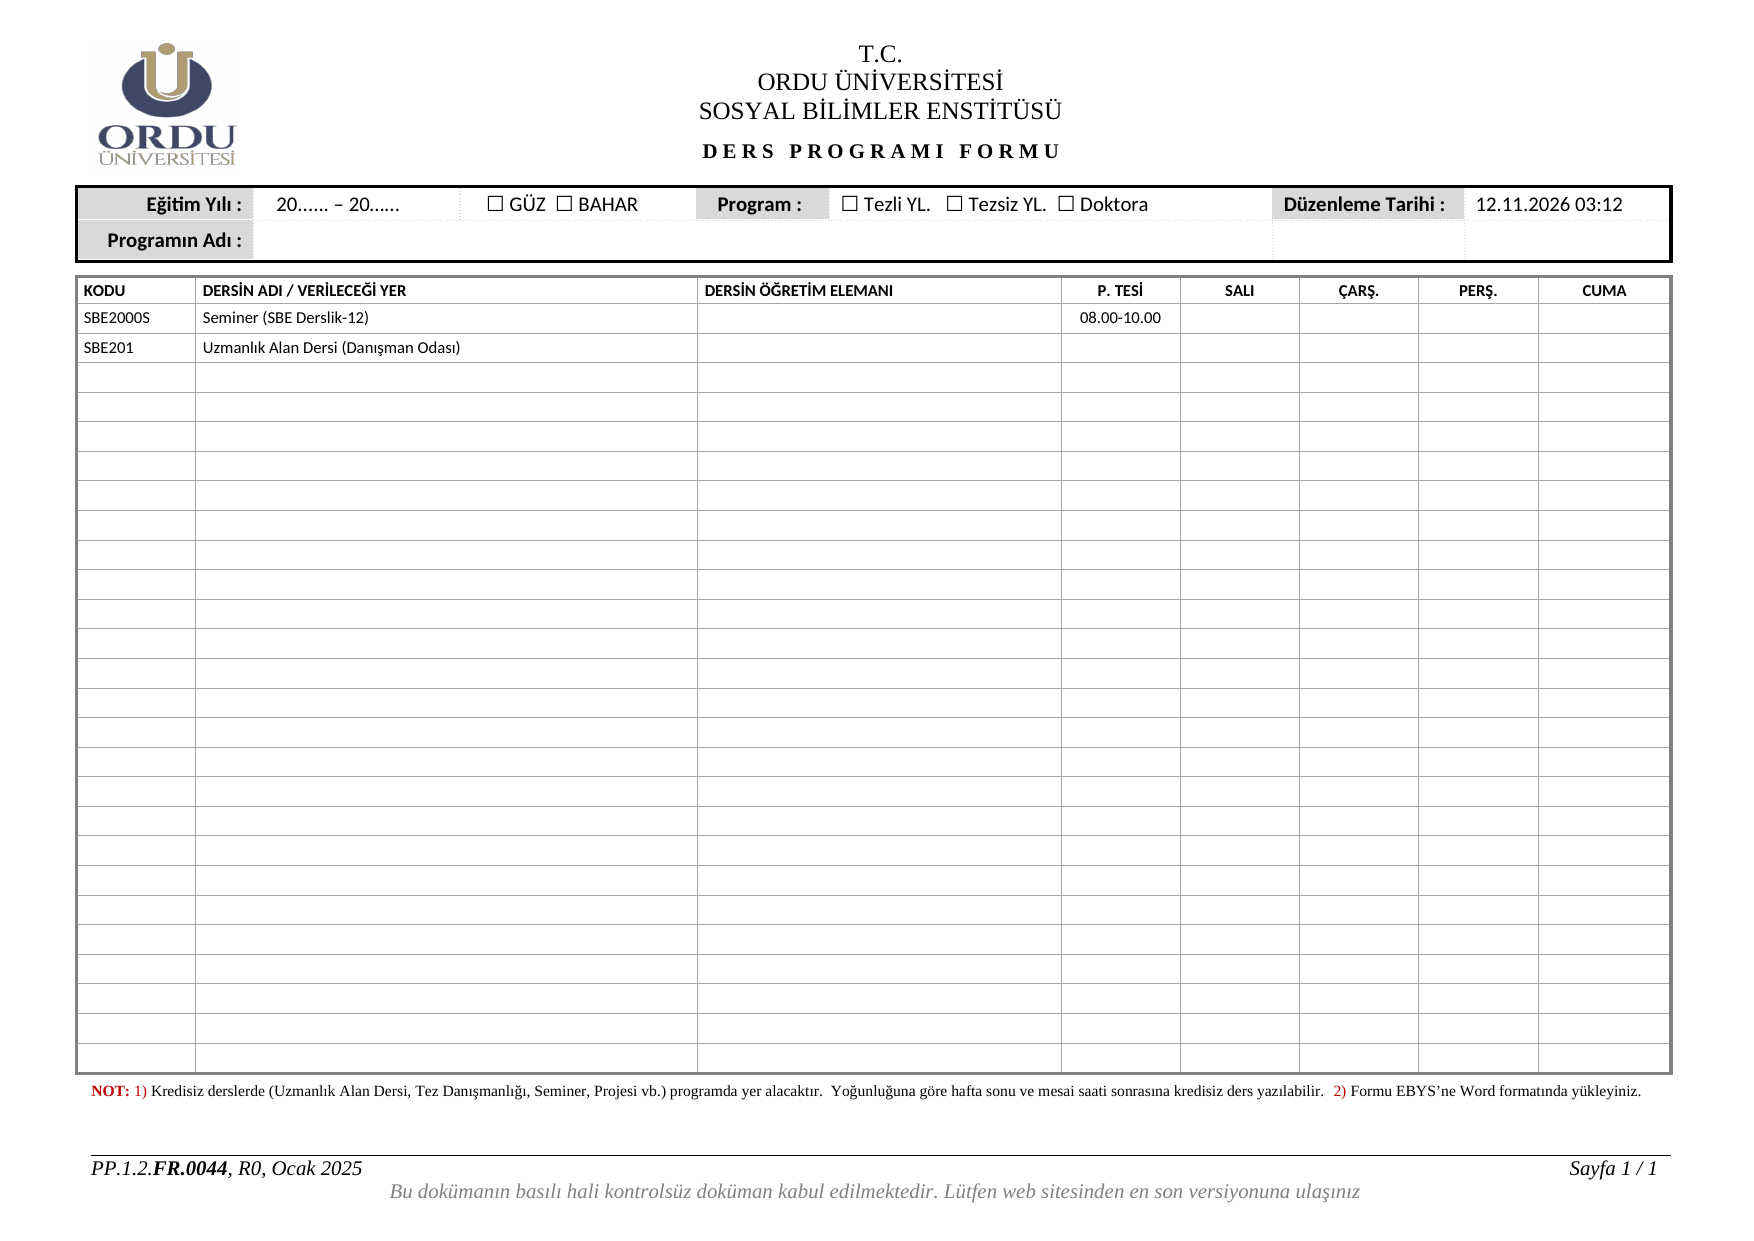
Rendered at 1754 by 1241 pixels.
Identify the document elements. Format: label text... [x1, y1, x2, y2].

table_cell [1181, 718, 1299, 747]
table_cell [1419, 363, 1538, 392]
table_cell [78, 925, 195, 954]
table_cell [1539, 363, 1669, 392]
table_cell [698, 896, 1061, 924]
table_cell [1539, 866, 1669, 894]
table_cell [1419, 689, 1538, 717]
table_cell [1419, 718, 1538, 747]
table_cell [1419, 748, 1538, 776]
table_header CUMA [1539, 278, 1669, 303]
table_cell [78, 955, 195, 983]
table_cell [1062, 866, 1180, 894]
table_cell [78, 896, 195, 924]
table_cell [698, 511, 1061, 539]
table_cell [1300, 807, 1418, 835]
table_cell [196, 807, 697, 835]
table_cell [698, 866, 1061, 894]
table_cell [1419, 866, 1538, 894]
table_cell [1181, 659, 1299, 687]
table_cell [78, 718, 195, 747]
table_cell [1181, 570, 1299, 599]
table_cell [1539, 807, 1669, 835]
table_cell [1181, 334, 1299, 362]
table_cell [1181, 304, 1299, 332]
table_cell [1181, 511, 1299, 539]
table_cell [698, 304, 1061, 332]
table_cell [1419, 393, 1538, 421]
table_cell [1181, 422, 1299, 451]
table_cell [78, 600, 195, 628]
table_cell [196, 748, 697, 776]
table_cell [78, 452, 195, 480]
table_cell [1062, 955, 1180, 983]
table_cell [78, 807, 195, 835]
table_cell [196, 481, 697, 510]
table_cell [78, 570, 195, 599]
table_cell 08.00-10.00 [1062, 304, 1180, 332]
table_cell [1300, 629, 1418, 658]
picture [93, 41, 239, 170]
table_header P. TESİ [1062, 278, 1180, 303]
table_cell [196, 984, 697, 1013]
table_cell [78, 363, 195, 392]
table_cell [1419, 1014, 1538, 1042]
table_cell [1062, 570, 1180, 599]
table_cell [1181, 1044, 1299, 1072]
table_cell [1539, 541, 1669, 569]
table_cell [1419, 955, 1538, 983]
table_cell [1181, 1014, 1299, 1042]
table_cell [78, 984, 195, 1013]
table_cell [1419, 925, 1538, 954]
table_cell [78, 1044, 195, 1072]
table_cell [1419, 896, 1538, 924]
table_cell [1539, 600, 1669, 628]
table_cell [1300, 511, 1418, 539]
table_cell [1181, 896, 1299, 924]
table_cell [698, 748, 1061, 776]
table_cell [78, 659, 195, 687]
table_cell [1539, 422, 1669, 451]
table_cell [78, 393, 195, 421]
table_cell [1419, 807, 1538, 835]
table_cell [1181, 925, 1299, 954]
table_cell [78, 1014, 195, 1042]
table_cell SBE201 [78, 334, 195, 362]
table_cell [196, 1044, 697, 1072]
table_cell [698, 481, 1061, 510]
text NOT: 1) Kredisiz derslerde (Uzmanlık Alan Dersi, Tez Danışmanlığı, Seminer, Projesi vb.) programda yer alacaktır. Yoğunluğuna göre hafta sonu ve mesai saati sonrasına kredisiz ders yazılabilir. 2) Formu EBYS’ne Word formatında yükleyiniz. [91, 1081, 1668, 1099]
table_cell [1300, 718, 1418, 747]
table_cell [1062, 393, 1180, 421]
table_cell Uzmanlık Alan Dersi (Danışman Odası) [196, 334, 697, 362]
table_cell [1300, 689, 1418, 717]
table_cell [1300, 748, 1418, 776]
table_cell [1419, 511, 1538, 539]
table_cell [1062, 984, 1180, 1013]
table_cell [196, 659, 697, 687]
table_cell [78, 836, 195, 865]
table_cell [1539, 689, 1669, 717]
table_cell [698, 541, 1061, 569]
table_cell [1419, 570, 1538, 599]
table_cell [1300, 334, 1418, 362]
table_cell [1539, 659, 1669, 687]
table_cell [1181, 481, 1299, 510]
table_cell [196, 452, 697, 480]
table_cell [1539, 1014, 1669, 1042]
table_cell [698, 393, 1061, 421]
table_cell [196, 363, 697, 392]
table_cell [1539, 393, 1669, 421]
table_cell [698, 422, 1061, 451]
table_cell [1539, 777, 1669, 806]
table_cell [1300, 836, 1418, 865]
table_cell [196, 1014, 697, 1042]
table_cell [196, 570, 697, 599]
table_cell [1062, 1044, 1180, 1072]
table_cell [1539, 896, 1669, 924]
table_cell [698, 718, 1061, 747]
table_cell [698, 570, 1061, 599]
table_cell [1062, 1014, 1180, 1042]
table_cell [78, 866, 195, 894]
table_cell [698, 777, 1061, 806]
table_cell [1181, 836, 1299, 865]
table_cell [1062, 334, 1180, 362]
table_cell [78, 422, 195, 451]
table_cell [1062, 718, 1180, 747]
table_cell [1062, 836, 1180, 865]
table_cell [1300, 984, 1418, 1013]
table_cell [698, 984, 1061, 1013]
table_cell [1062, 363, 1180, 392]
table_cell [1062, 452, 1180, 480]
table_cell [1181, 629, 1299, 658]
table_cell [1300, 304, 1418, 332]
table_cell [1181, 866, 1299, 894]
table_cell [1539, 955, 1669, 983]
table_cell [1419, 777, 1538, 806]
table_cell [78, 481, 195, 510]
table_header PERŞ. [1419, 278, 1538, 303]
table_cell [1300, 363, 1418, 392]
table_cell [1181, 689, 1299, 717]
table_cell [1300, 481, 1418, 510]
table_cell [1300, 393, 1418, 421]
table_cell [1300, 866, 1418, 894]
table_cell [1300, 896, 1418, 924]
table_cell [1539, 304, 1669, 332]
table_cell [1181, 777, 1299, 806]
table_cell [196, 511, 697, 539]
table_cell [78, 777, 195, 806]
table_cell [1419, 659, 1538, 687]
table_cell [196, 393, 697, 421]
table_cell [1539, 570, 1669, 599]
table_cell [1419, 629, 1538, 658]
table_cell [1062, 659, 1180, 687]
table_cell [1181, 748, 1299, 776]
table_cell Seminer (SBE Derslik-12) [196, 304, 697, 332]
table_cell [1300, 777, 1418, 806]
table_cell [698, 600, 1061, 628]
table_header SALI [1181, 278, 1299, 303]
table_cell [78, 541, 195, 569]
table_cell [1181, 600, 1299, 628]
table_cell [1181, 541, 1299, 569]
table_cell [1539, 481, 1669, 510]
table_cell [698, 659, 1061, 687]
table_cell [1539, 452, 1669, 480]
table_cell [1300, 659, 1418, 687]
table_cell [698, 925, 1061, 954]
table_cell [1062, 896, 1180, 924]
table_cell [1062, 925, 1180, 954]
table_cell [1419, 452, 1538, 480]
table_cell [1300, 570, 1418, 599]
table_cell [698, 1014, 1061, 1042]
table_cell [1181, 452, 1299, 480]
table_cell [196, 541, 697, 569]
table_cell [1181, 955, 1299, 983]
table_cell [1300, 541, 1418, 569]
table_cell [1539, 748, 1669, 776]
table_cell [1419, 541, 1538, 569]
table_cell [1539, 836, 1669, 865]
table_cell [1300, 1044, 1418, 1072]
table_cell [1539, 984, 1669, 1013]
table_cell [196, 955, 697, 983]
table_cell [1539, 925, 1669, 954]
table_cell [1300, 1014, 1418, 1042]
table_cell [1300, 925, 1418, 954]
table_cell [698, 836, 1061, 865]
table_cell [196, 600, 697, 628]
table_cell [1539, 511, 1669, 539]
table_cell [1419, 481, 1538, 510]
table_cell [196, 896, 697, 924]
table_cell [698, 955, 1061, 983]
table_cell [698, 363, 1061, 392]
table_cell [78, 511, 195, 539]
table_cell [698, 807, 1061, 835]
table_cell [1419, 304, 1538, 332]
table_cell [1539, 629, 1669, 658]
table_cell [1181, 984, 1299, 1013]
table_cell [1300, 600, 1418, 628]
table_cell [698, 1044, 1061, 1072]
table_cell SBE2000S [78, 304, 195, 332]
table_cell [1539, 718, 1669, 747]
table_cell [1062, 600, 1180, 628]
table_cell [196, 718, 697, 747]
table_cell [78, 629, 195, 658]
table_cell [1062, 629, 1180, 658]
table_cell [1062, 541, 1180, 569]
table_cell [698, 334, 1061, 362]
table_cell [196, 777, 697, 806]
table_cell [1062, 689, 1180, 717]
table_cell [1300, 422, 1418, 451]
table_header ÇARŞ. [1300, 278, 1418, 303]
table_header DERSİN ADI / VERİLECEĞİ YER [196, 278, 697, 303]
table_cell [78, 689, 195, 717]
table_cell [1181, 363, 1299, 392]
table_cell [1181, 807, 1299, 835]
table_cell [1300, 452, 1418, 480]
table_cell [1419, 422, 1538, 451]
table_cell [1300, 955, 1418, 983]
table_cell [1062, 481, 1180, 510]
table_cell [1419, 984, 1538, 1013]
table_cell [196, 422, 697, 451]
table_cell [196, 689, 697, 717]
table_header DERSİN ÖĞRETİM ELEMANI [698, 278, 1061, 303]
table_cell [1419, 1044, 1538, 1072]
table_header KODU [78, 278, 195, 303]
table_cell [698, 629, 1061, 658]
table_cell [1539, 334, 1669, 362]
table_cell [1062, 807, 1180, 835]
table_cell [1181, 393, 1299, 421]
table_cell [196, 866, 697, 894]
table_cell [1419, 836, 1538, 865]
table_cell [698, 689, 1061, 717]
table_cell [1062, 511, 1180, 539]
table_cell [1062, 748, 1180, 776]
table_cell [1419, 600, 1538, 628]
table_cell [698, 452, 1061, 480]
table_cell [196, 836, 697, 865]
table_cell [78, 748, 195, 776]
table_cell [196, 925, 697, 954]
table_cell [1539, 1044, 1669, 1072]
table_cell [1062, 777, 1180, 806]
table_cell [1062, 422, 1180, 451]
table_cell [196, 629, 697, 658]
table_cell [1419, 334, 1538, 362]
